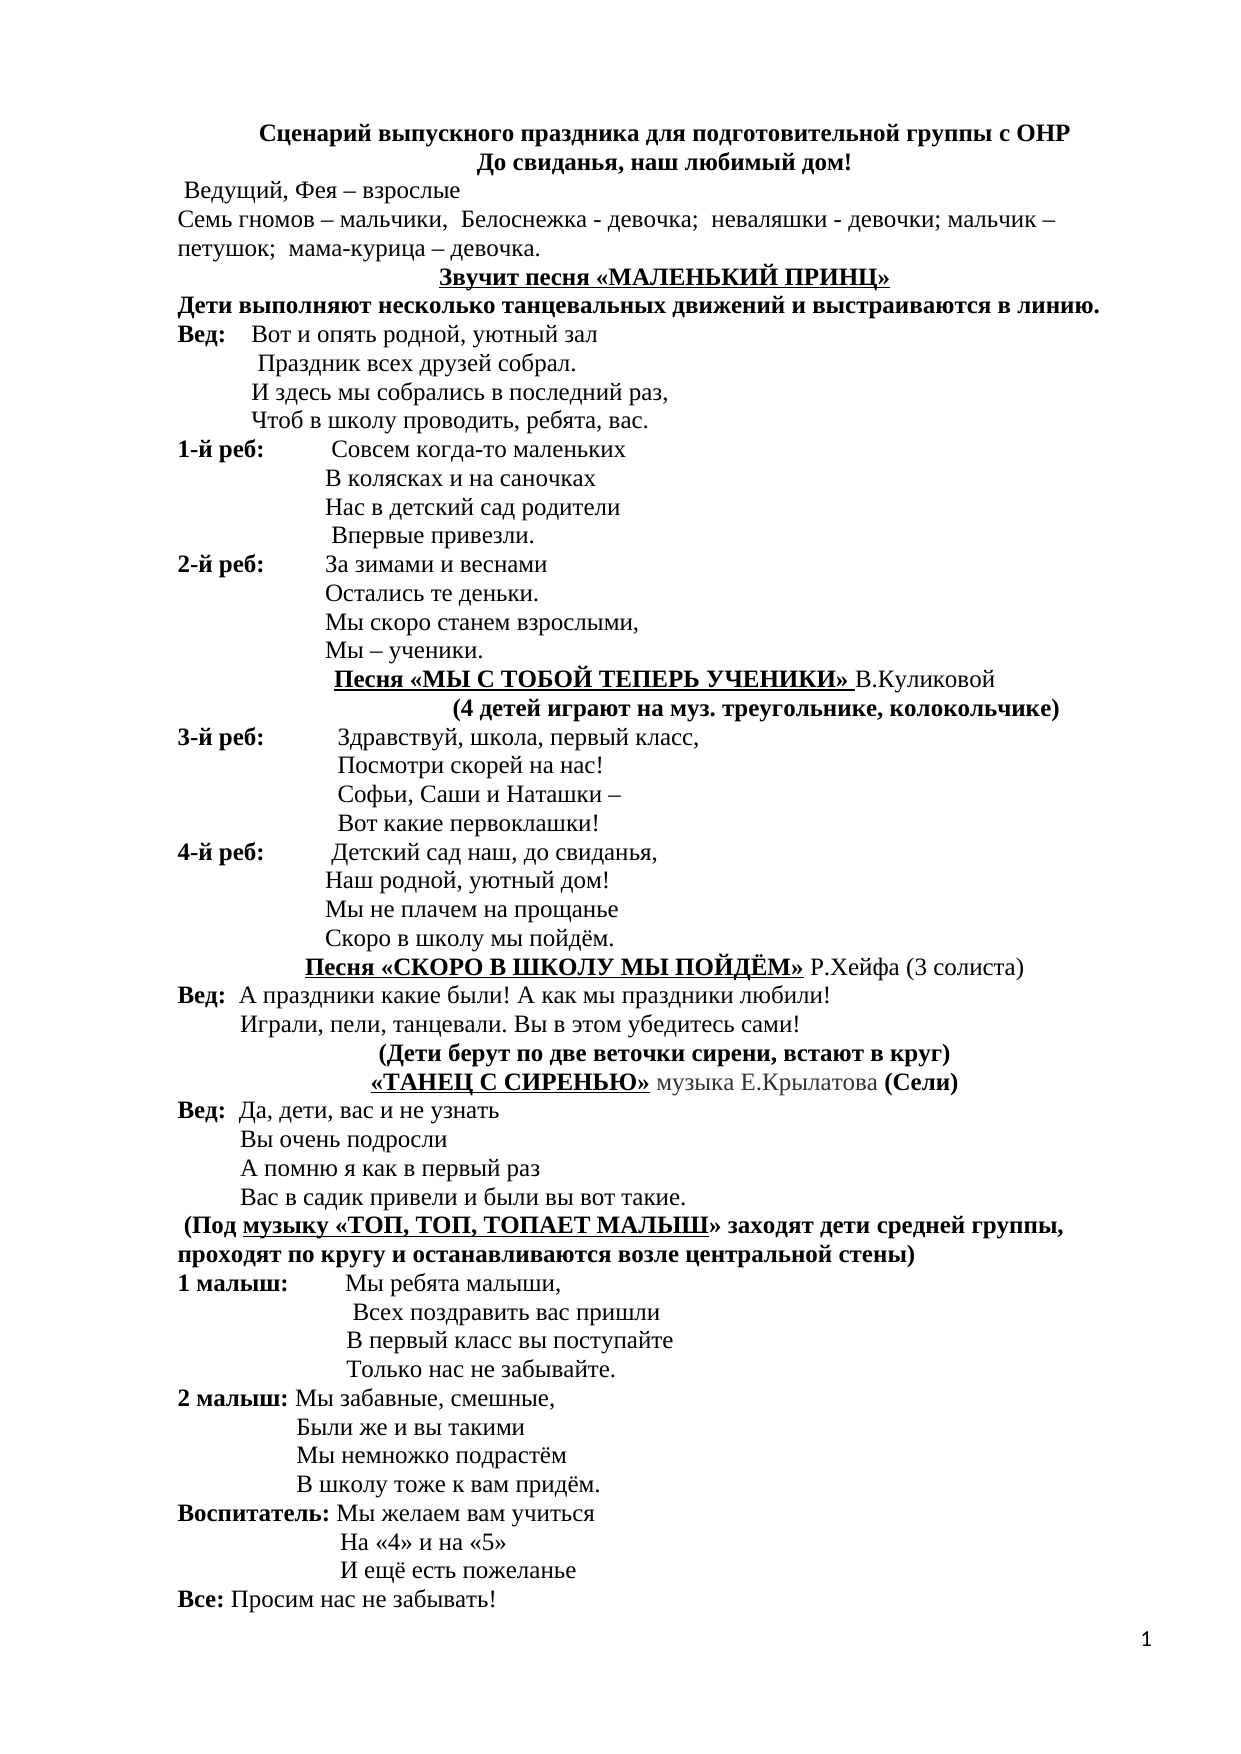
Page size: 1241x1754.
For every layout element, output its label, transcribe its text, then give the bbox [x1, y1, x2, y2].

text Вед: Да, дети, вас и не узнать [177, 1096, 1152, 1124]
text Наш родной, уютный дом! [177, 866, 1152, 894]
text В школу тоже к вам придём. [177, 1469, 1152, 1498]
text В колясках и на саночках [177, 463, 1152, 492]
text И здесь мы собрались в последний раз, [177, 377, 1152, 406]
text «ТАНЕЦ С СИРЕНЬЮ» музыка Е.Крылатова (Сели) [177, 1067, 1152, 1096]
text Чтоб в школу проводить, ребята, вас. [177, 406, 1152, 434]
text Были же и вы такими [177, 1412, 1152, 1441]
text 2 малыш: Мы забавные, смешные, [177, 1383, 1152, 1412]
text Праздник всех друзей собрал. [177, 348, 1152, 377]
text В первый класс вы поступайте [177, 1326, 1152, 1354]
text Всех поздравить вас пришли [177, 1297, 1152, 1326]
text 1-й реб: Совсем когда-то маленьких [177, 434, 1152, 463]
text И ещё есть пожеланье [177, 1556, 1152, 1584]
text (Дети берут по две веточки сирени, встают в круг) [177, 1038, 1152, 1067]
text (4 детей играют на муз. треугольнике, колокольчике) [177, 693, 1152, 722]
text Мы – ученики. [251, 636, 1152, 664]
text Песня «СКОРО В ШКОЛУ МЫ ПОЙДЁМ» Р.Хейфа (3 солиста) [177, 952, 1152, 981]
text Вед: Вот и опять родной, уютный зал [177, 319, 1152, 348]
text Вас в садик привели и были вы вот такие. [177, 1182, 1152, 1211]
text Дети выполняют несколько танцевальных движений и выстраиваются в линию. [177, 291, 1152, 319]
text Все: Просим нас не забывать! [177, 1584, 1152, 1613]
text Скоро в школу мы пойдём. [177, 923, 1152, 952]
text 1 малыш: Мы ребята малыши, [177, 1268, 1152, 1297]
text Нас в детский сад родители [177, 492, 1152, 521]
text А помню я как в первый раз [177, 1153, 1152, 1182]
text Ведущий, Фея – взрослые [177, 176, 1152, 204]
text 4-й реб: Детский сад наш, до свиданья, [177, 837, 1152, 866]
text Вы очень подросли [177, 1124, 1152, 1153]
text 3-й реб: Здравствуй, школа, первый класс, [177, 722, 1152, 751]
text Вед: А праздники какие были! А как мы праздники любили! [177, 981, 1152, 1009]
text Семь гномов – мальчики, Белоснежка - девочка; неваляшки - девочки; мальчик – петушок; мама-курица – девочка. [177, 204, 1152, 262]
text До свиданья, наш любимый дом! [177, 147, 1152, 176]
text Песня «МЫ С ТОБОЙ ТЕПЕРЬ УЧЕНИКИ» В.Куликовой [177, 664, 1152, 693]
text (Под музыку «ТОП, ТОП, ТОПАЕТ МАЛЫШ» заходят дети средней группы, проходят по кругу и останавливаются возле центральной стены) [177, 1211, 1152, 1268]
text 2-й реб: За зимами и веснами [177, 549, 1152, 578]
text Воспитатель: Мы желаем вам учиться [177, 1498, 1152, 1527]
text Посмотри скорей на нас! [177, 751, 1152, 779]
text Мы не плачем на прощанье [177, 894, 1152, 923]
text Только нас не забывайте. [177, 1354, 1152, 1383]
text Вот какие первоклашки! [177, 808, 1152, 837]
text Мы скоро станем взрослыми, [251, 607, 1152, 636]
text Сценарий выпускного праздника для подготовительной группы c ОНР [177, 118, 1152, 147]
text Играли, пели, танцевали. Вы в этом убедитесь сами! [177, 1009, 1152, 1038]
text На «4» и на «5» [177, 1527, 1152, 1556]
text Софьи, Саши и Наташки – [177, 779, 1152, 808]
text Впервые привезли. [251, 521, 1152, 549]
text Остались те деньки. [251, 578, 1152, 607]
text Звучит песня «МАЛЕНЬКИЙ ПРИНЦ» [177, 262, 1152, 291]
text Мы немножко подрастём [177, 1441, 1152, 1469]
